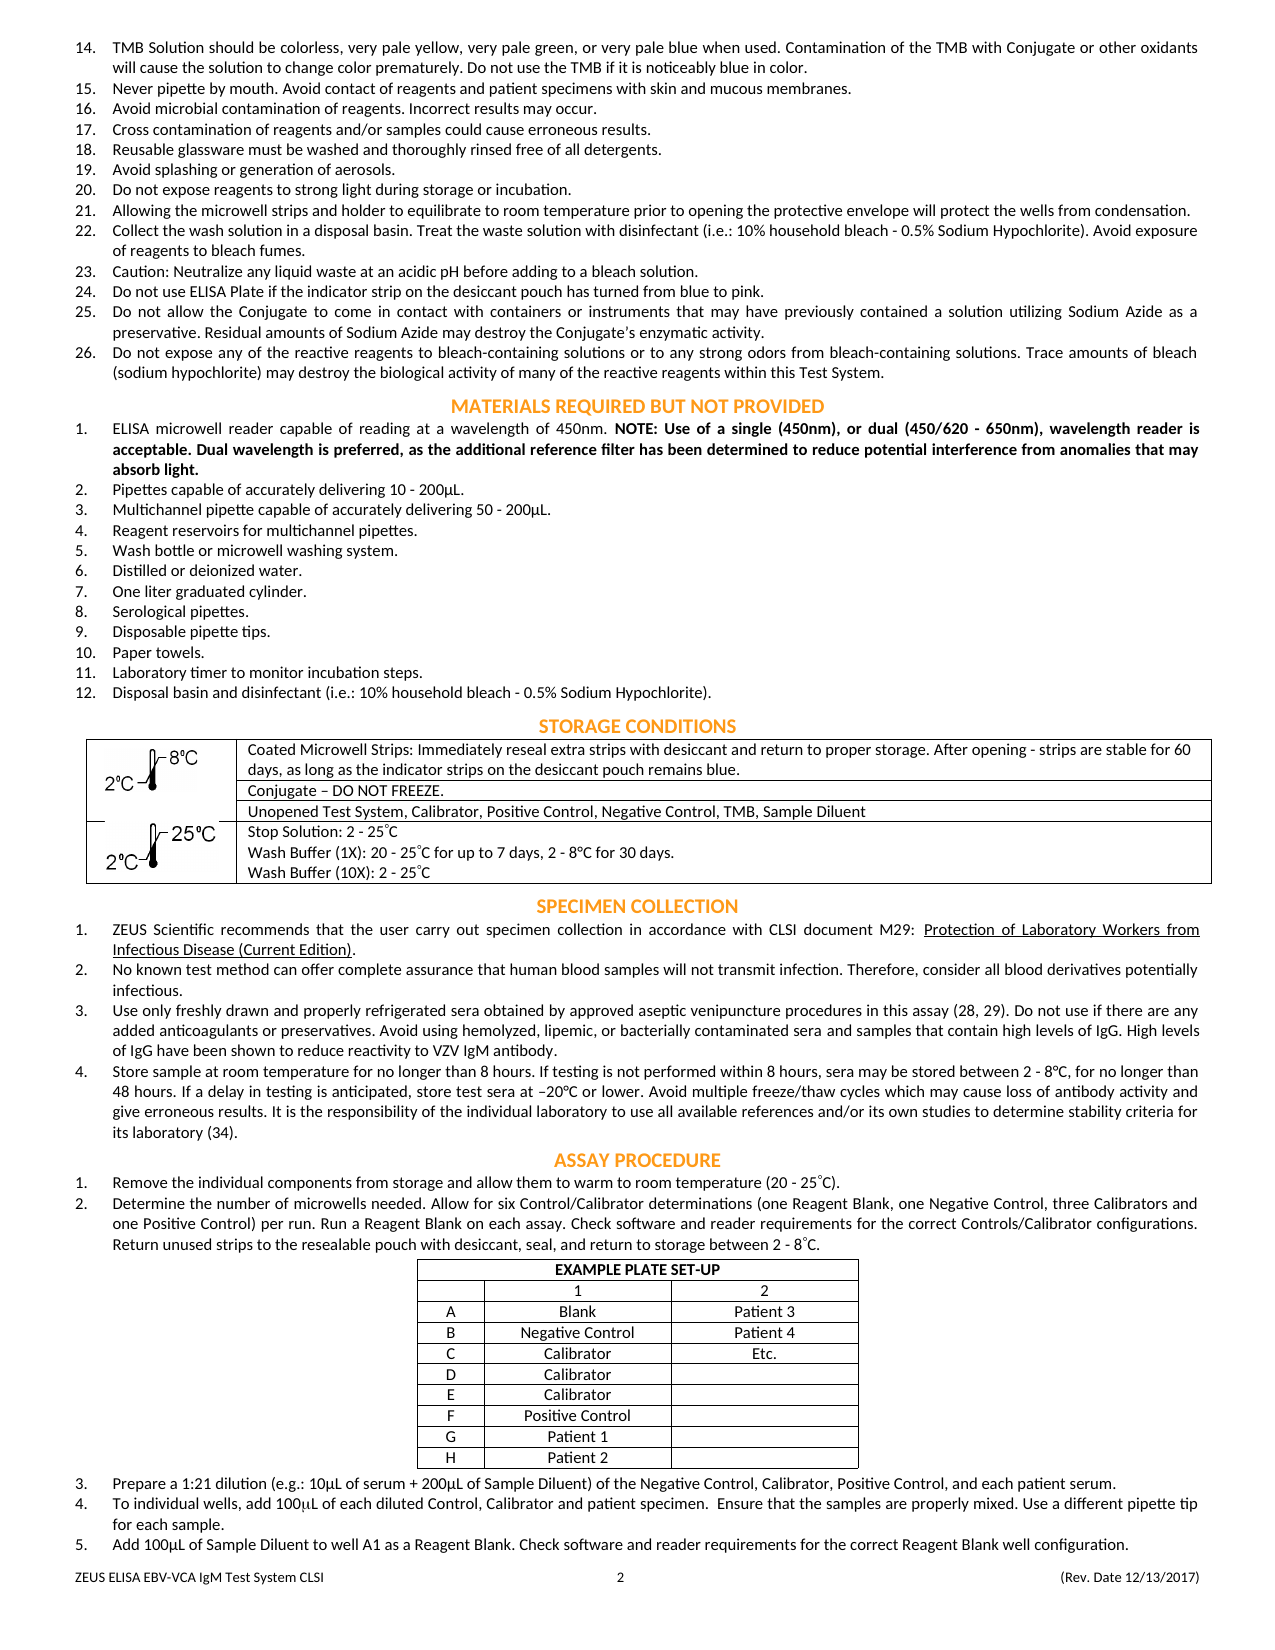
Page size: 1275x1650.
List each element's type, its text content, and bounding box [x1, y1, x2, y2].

text MATERIALS REQUIRED BUT NOT PROVIDED [75, 393, 1200, 418]
text SPECIMEN COLLECTION [75, 893, 1200, 919]
list Do not expose reagents to strong light during storage or incubation. [75, 180, 1200, 200]
table_cell C [418, 1344, 484, 1363]
table_cell Stop Solution: 2 - 25C Wash Buffer (1X): 20 - 25C for up to 7 days, 2 - 8°C for 30 days. Wash Buffer (10X): 2 - 25C [237, 822, 1211, 883]
table_cell E [418, 1385, 484, 1405]
table_cell [672, 1448, 858, 1467]
list Pipettes capable of accurately delivering 10 - 200µL. [75, 479, 1200, 500]
table_cell Conjugate – DO NOT FREEZE. [237, 781, 1211, 800]
list One liter graduated cylinder. [75, 581, 1200, 601]
table_cell [672, 1427, 858, 1447]
table_cell Patient 2 [485, 1448, 671, 1467]
table_cell Patient 1 [485, 1427, 671, 1447]
list Caution: Neutralize any liquid waste at an acidic pH before adding to a bleach solution. [75, 261, 1200, 281]
list Use only freshly drawn and properly refrigerated sera obtained by approved aseptic venipuncture procedures in this assay (28, 29). Do not use if there are any added anticoagulants or preservatives. Avoid using hemolyzed, lipemic, or bacterially contaminated sera and samples that contain high levels of IgG. High levels of IgG have been shown to reduce reactivity to VZV IgM antibody. [75, 1000, 1200, 1061]
text ASSAY PROCEDURE [75, 1147, 1200, 1173]
table_cell Calibrator [485, 1364, 671, 1384]
list Paper towels. [75, 642, 1200, 662]
list ZEUS Scientific recommends that the user carry out specimen collection in accordance with CLSI document M29: Protection of Laboratory Workers from Infectious Disease (Current Edition). [75, 919, 1200, 959]
text STORAGE CONDITIONS [75, 713, 1200, 738]
table_cell G [418, 1427, 484, 1447]
table_cell 2 [672, 1281, 858, 1301]
table_cell Calibrator [485, 1385, 671, 1405]
list Multichannel pipette capable of accurately delivering 50 - 200µL. [75, 500, 1200, 520]
list No known test method can offer complete assurance that human blood samples will not transmit infection. Therefore, consider all blood derivatives potentially infectious. [75, 959, 1200, 1000]
table_cell [672, 1385, 858, 1405]
list Collect the wash solution in a disposal basin. Treat the waste solution with disinfectant (i.e.: 10% household bleach - 0.5% Sodium Hypochlorite). Avoid exposure of reagents to bleach fumes. [75, 220, 1200, 261]
list Laboratory timer to monitor incubation steps. [75, 662, 1200, 682]
list Do not use ELISA Plate if the indicator strip on the desiccant pouch has turned from blue to pink. [75, 281, 1200, 302]
list Do not expose any of the reactive reagents to bleach-containing solutions or to any strong odors from bleach-containing solutions. Trace amounts of bleach (sodium hypochlorite) may destroy the biological activity of many of the reactive reagents within this Test System. [75, 342, 1200, 383]
table_cell Patient 4 [672, 1323, 858, 1342]
list Do not allow the Conjugate to come in contact with containers or instruments that may have previously contained a solution utilizing Sodium Azide as a preservative. Residual amounts of Sodium Azide may destroy the Conjugate’s enzymatic activity. [75, 302, 1200, 342]
table_header Coated Microwell Strips: Immediately reseal extra strips with desiccant and return to proper storage. After opening - strips are stable for 60 days, as long as the indicator strips on the desiccant pouch remains blue. [237, 740, 1211, 779]
table_cell Etc. [672, 1344, 858, 1363]
list Add 100µL of Sample Diluent to well A1 as a Reagent Blank. Check software and reader requirements for the correct Reagent Blank well configuration. [75, 1534, 1200, 1554]
table_cell Calibrator [485, 1344, 671, 1363]
table_cell Negative Control [485, 1323, 671, 1342]
list Reagent reservoirs for multichannel pipettes. [75, 520, 1200, 540]
list Allowing the microwell strips and holder to equilibrate to room temperature prior to opening the protective envelope will protect the wells from condensation. [75, 200, 1200, 220]
table_header EXAMPLE PLATE SET-UP [418, 1260, 858, 1280]
table_cell A [418, 1302, 484, 1322]
table_cell [672, 1364, 858, 1384]
table_cell 1 [485, 1281, 671, 1301]
table_cell [87, 822, 236, 883]
table_cell H [418, 1448, 484, 1467]
table_cell [672, 1406, 858, 1426]
list Disposal basin and disinfectant (i.e.: 10% household bleach - 0.5% Sodium Hypochlorite). [75, 682, 1200, 703]
picture [103, 748, 198, 792]
list Distilled or deionized water. [75, 561, 1200, 581]
list Wash bottle or microwell washing system. [75, 540, 1200, 561]
list TMB Solution should be colorless, very pale yellow, very pale green, or very pale blue when used. Contamination of the TMB with Conjugate or other oxidants will cause the solution to change color prematurely. Do not use the TMB if it is noticeably blue in color. [75, 37, 1200, 78]
list Reusable glassware must be washed and thoroughly rinsed free of all detergents. [75, 139, 1200, 159]
table_cell D [418, 1364, 484, 1384]
list Never pipette by mouth. Avoid contact of reagents and patient specimens with skin and mucous membranes. [75, 78, 1200, 98]
list Avoid splashing or generation of aerosols. [75, 159, 1200, 180]
table_cell F [418, 1406, 484, 1426]
table_cell B [418, 1323, 484, 1342]
list Serological pipettes. [75, 601, 1200, 622]
list Remove the individual components from storage and allow them to warm to room temperature (20 - 25C). [75, 1173, 1200, 1193]
list Disposable pipette tips. [75, 622, 1200, 642]
list Prepare a 1:21 dilution (e.g.: 10µL of serum + 200µL of Sample Diluent) of the Negative Control, Calibrator, Positive Control, and each patient serum. [75, 1473, 1200, 1493]
table_cell Blank [485, 1302, 671, 1322]
table_cell [418, 1281, 484, 1301]
list ELISA microwell reader capable of reading at a wavelength of 450nm. NOTE: Use of a single (450nm), or dual (450/620 - 650nm), wavelength reader is acceptable. Dual wavelength is preferred, as the additional reference filter has been determined to reduce potential interference from anomalies that may absorb light. [75, 418, 1200, 479]
table_cell Positive Control [485, 1406, 671, 1426]
list Avoid microbial contamination of reagents. Incorrect results may occur. [75, 98, 1200, 119]
list Store sample at room temperature for no longer than 8 hours. If testing is not performed within 8 hours, sera may be stored between 2 - 8°C, for no longer than 48 hours. If a delay in testing is anticipated, store test sera at –20°C or lower. Avoid multiple freeze/thaw cycles which may cause loss of antibody activity and give erroneous results. It is the responsibility of the individual laboratory to use all available references and/or its own studies to determine stability criteria for its laboratory (34). [75, 1061, 1200, 1142]
table_header [87, 740, 236, 821]
picture [104, 821, 219, 872]
list To individual wells, add 100L of each diluted Control, Calibrator and patient specimen. Ensure that the samples are properly mixed. Use a different pipette tip for each sample. [75, 1493, 1200, 1534]
list Determine the number of microwells needed. Allow for six Control/Calibrator determinations (one Reagent Blank, one Negative Control, three Calibrators and one Positive Control) per run. Run a Reagent Blank on each assay. Check software and reader requirements for the correct Controls/Calibrator configurations. Return unused strips to the resealable pouch with desiccant, seal, and return to storage between 2 - 8C. [75, 1193, 1200, 1254]
table_cell Unopened Test System, Calibrator, Positive Control, Negative Control, TMB, Sample Diluent [237, 801, 1211, 821]
list Cross contamination of reagents and/or samples could cause erroneous results. [75, 119, 1200, 139]
table_cell Patient 3 [672, 1302, 858, 1322]
